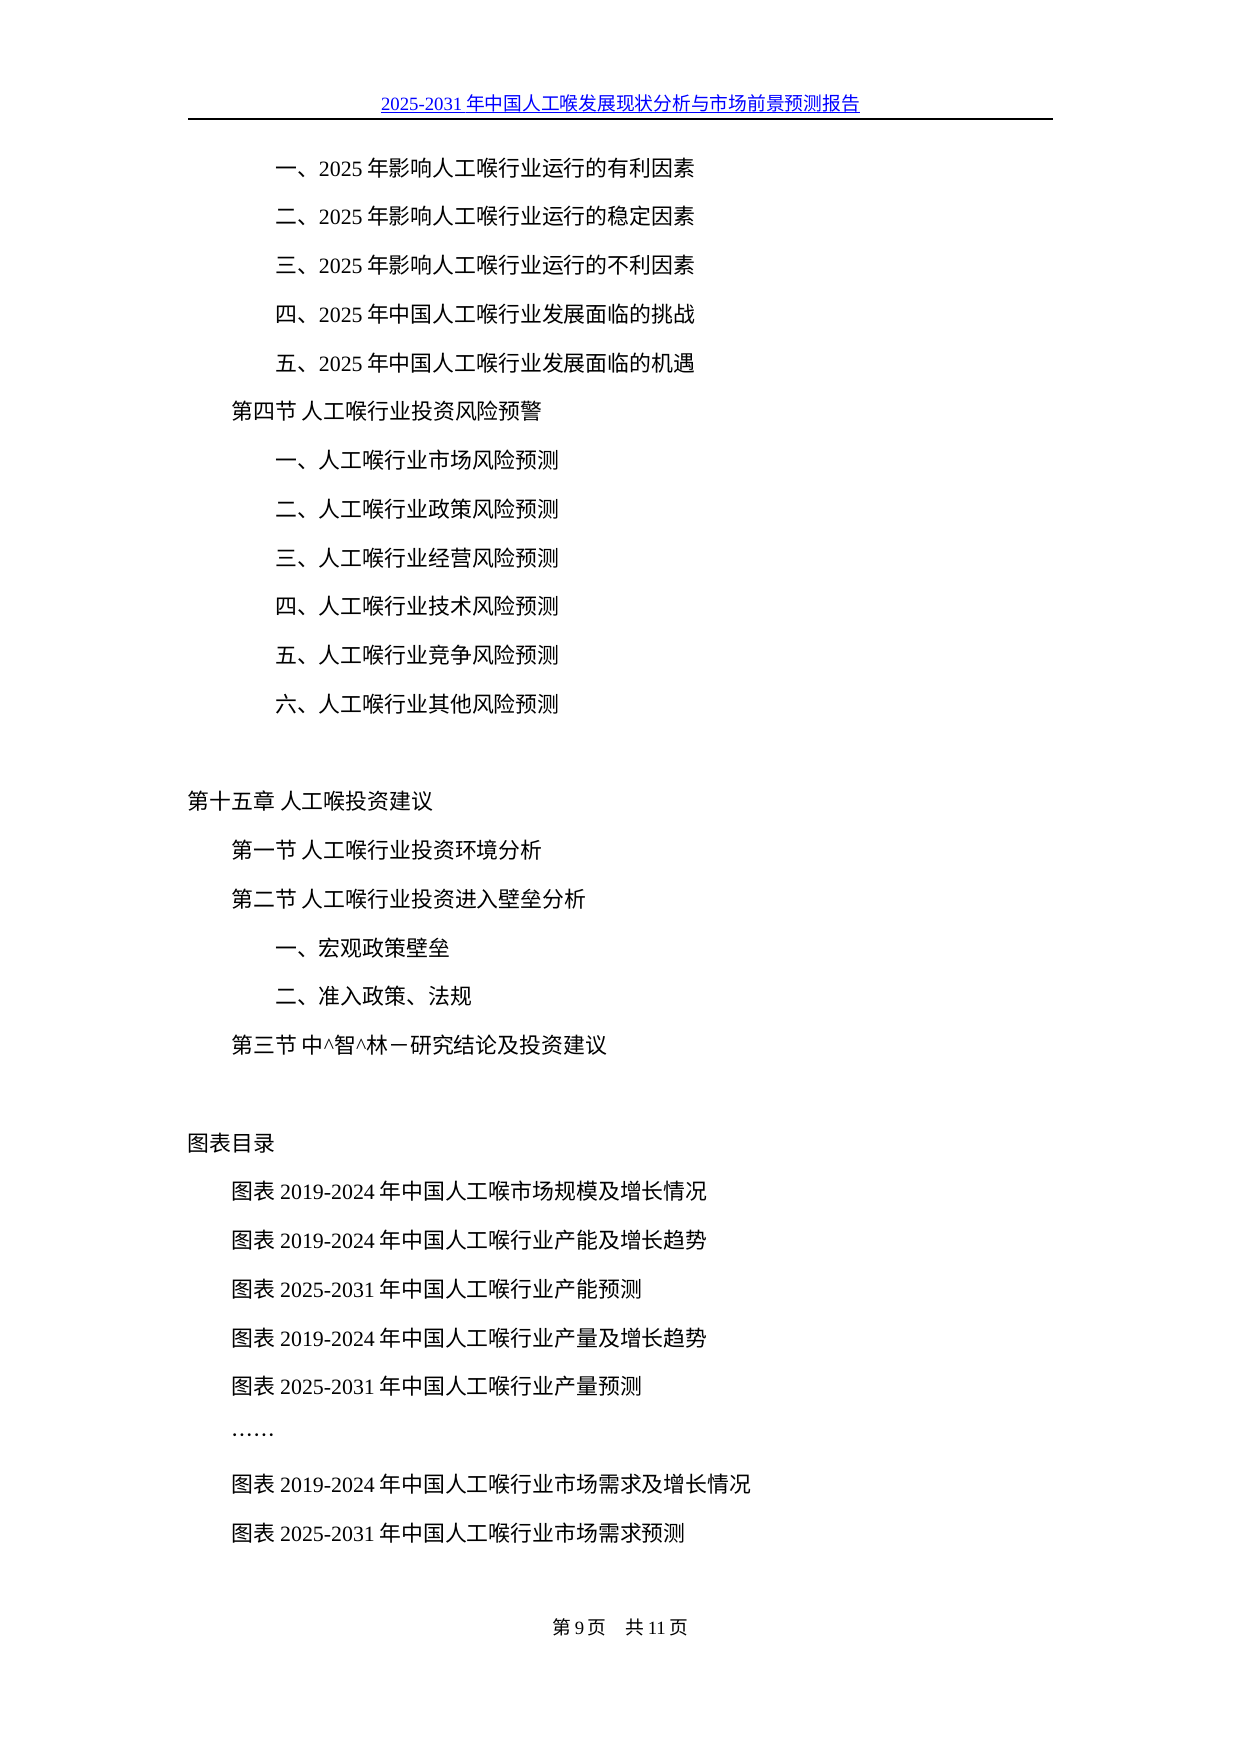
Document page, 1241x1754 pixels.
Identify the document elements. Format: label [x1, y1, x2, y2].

text [187, 150, 1053, 1548]
